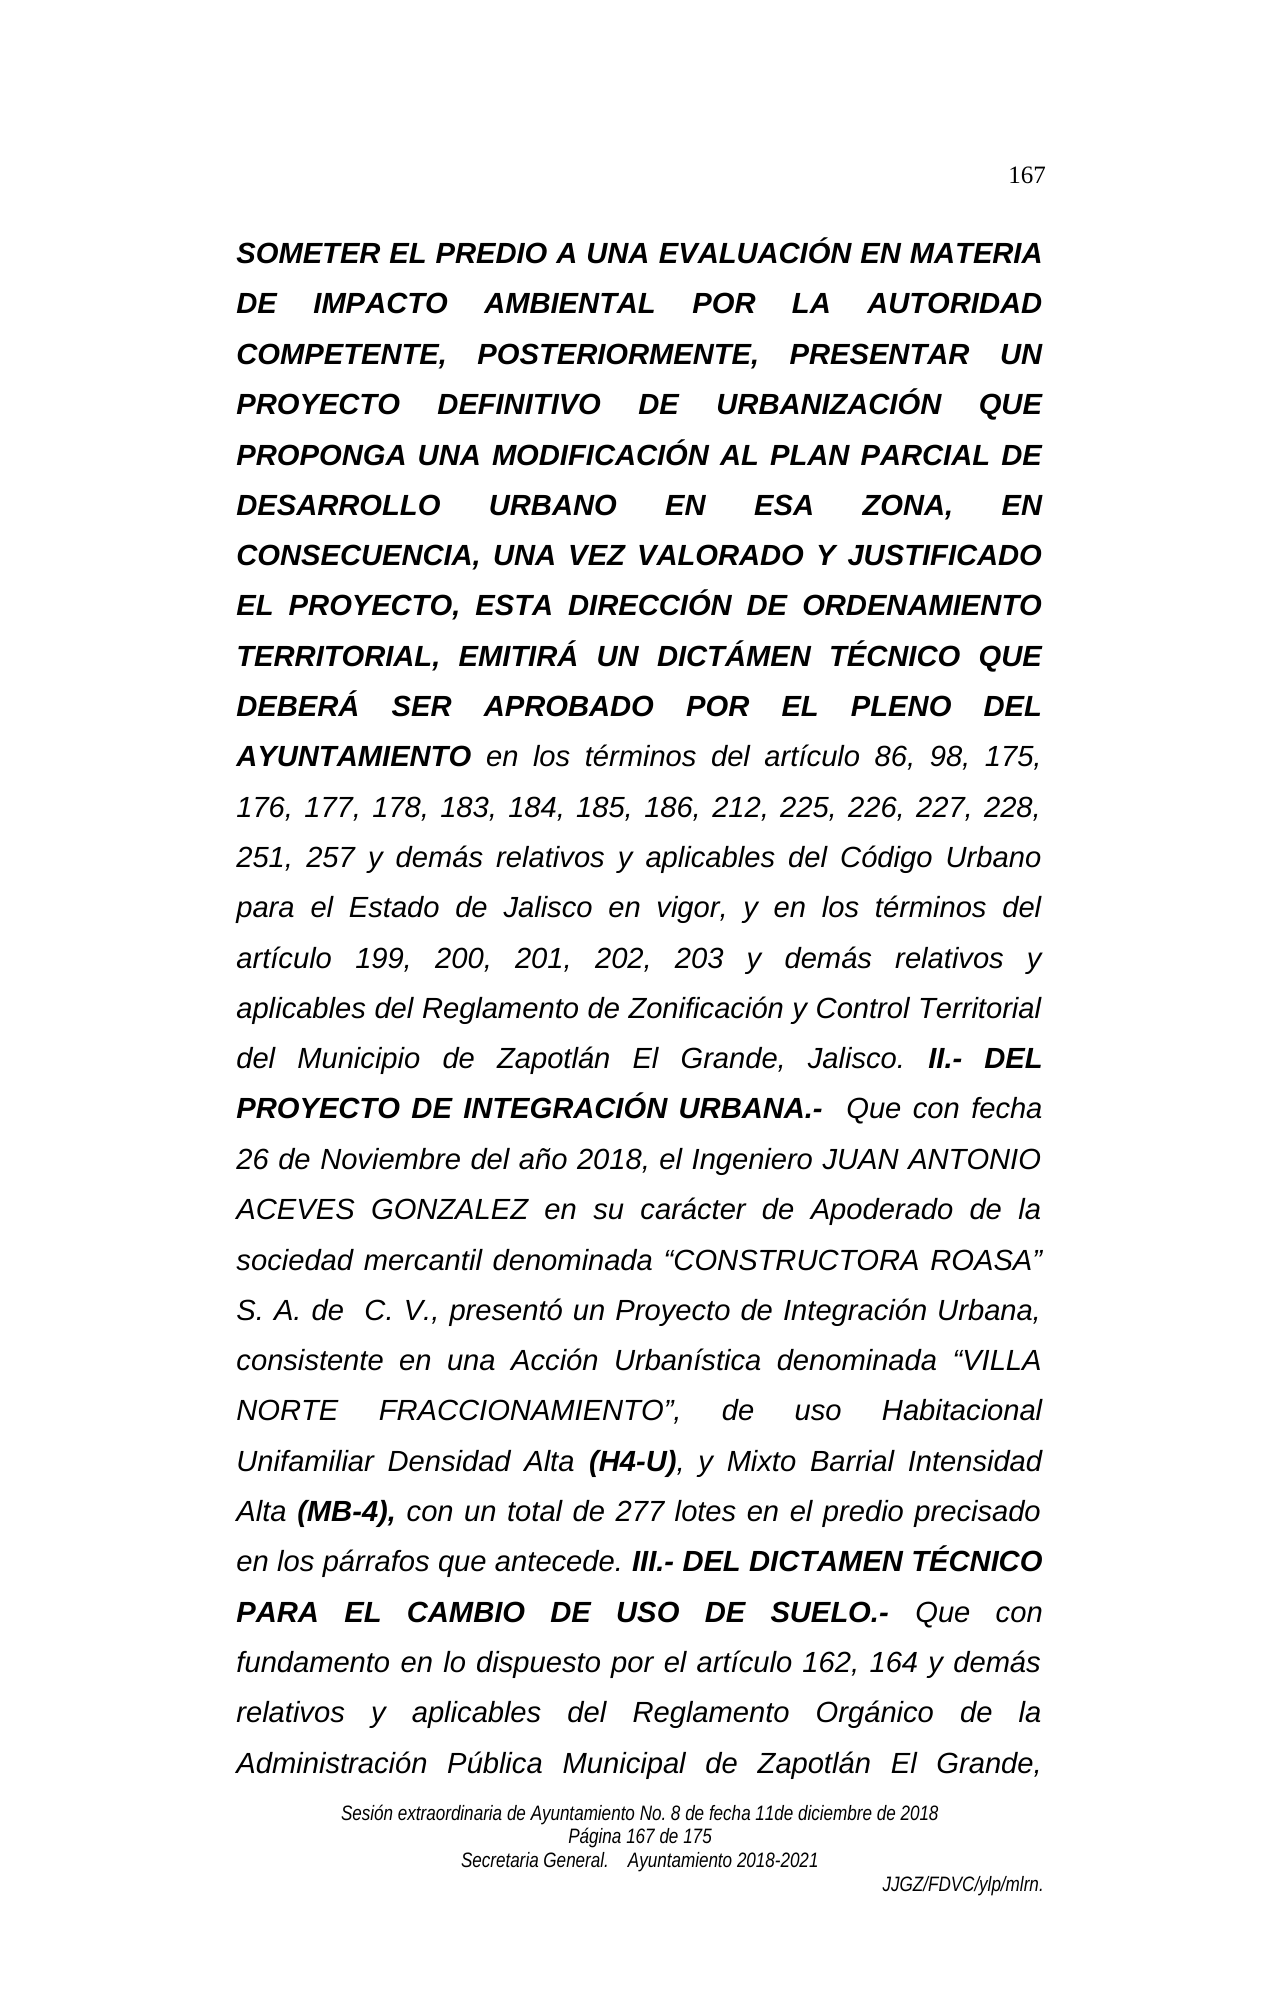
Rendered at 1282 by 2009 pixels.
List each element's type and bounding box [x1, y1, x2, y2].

text [236, 236, 1045, 1779]
